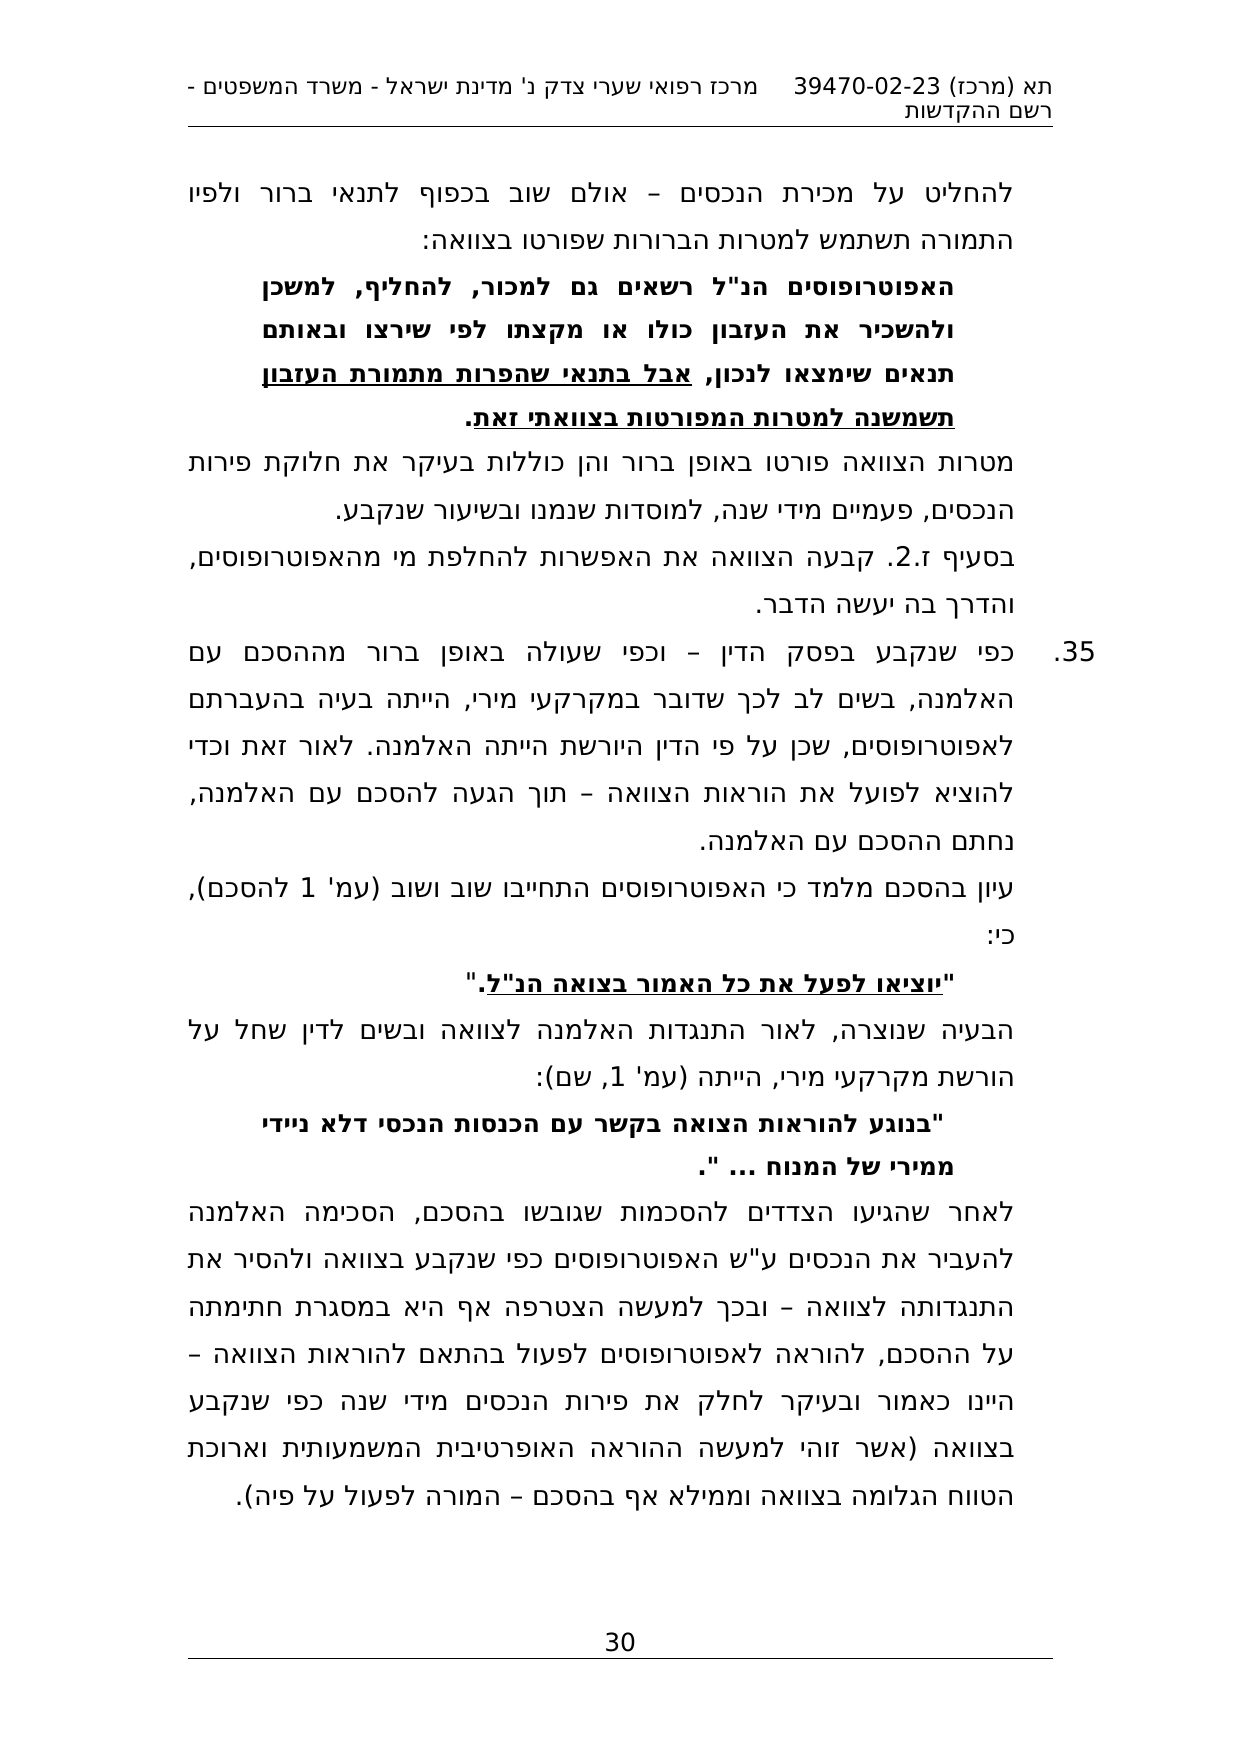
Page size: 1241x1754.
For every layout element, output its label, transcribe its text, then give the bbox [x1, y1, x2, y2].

list כפי שנקבע בפסק הדין – וכפי שעולה באופן ברור מההסכם עם האלמנה, בשים לב לכך שדובר במקרקעי מירי, הייתה בעיה בהעברתם לאפוטרופוסים, שכן על פי הדין היורשת הייתה האלמנה. לאור זאת וכדי להוציא לפועל את הוראות הצוואה – תוך הגעה להסכם עם האלמנה, נחתם ההסכם עם האלמנה. [187, 636, 1053, 857]
text הבעיה שנוצרה, לאור התנגדות האלמנה לצוואה ובשים לדין שחל על הורשת מקרקעי מירי, הייתה (עמ' 1, שם): [187, 1014, 1015, 1093]
text מטרות הצוואה פורטו באופן ברור והן כוללות בעיקר את חלוקת פירות הנכסים, פעמיים מידי שנה, למוסדות שנמנו ובשיעור שנקבע. [187, 447, 1015, 526]
text בסעיף ז.2. קבעה הצוואה את האפשרות להחלפת מי מהאפוטרופוסים, והדרך בה יעשה הדבר. [187, 541, 1015, 620]
text "בנוגע להוראות הצואה בקשר עם הכנסות הנכסי דלא ניידי ממירי של המנוח ... ". [261, 1109, 955, 1182]
text לאחר שהגיעו הצדדים להסכמות שגובשו בהסכם, הסכימה האלמנה להעביר את הנכסים ע"ש האפוטרופוסים כפי שנקבע בצוואה ולהסיר את התנגדותה לצוואה – ובכך למעשה הצטרפה אף היא במסגרת חתימתה על ההסכם, להוראה לאפוטרופוסים לפעול בהתאם להוראות הצוואה – היינו כאמור ובעיקר לחלק את פירות הנכסים מידי שנה כפי שנקבע בצוואה (אשר זוהי למעשה ההוראה האופרטיבית המשמעותית וארוכת הטווח הגלומה בצוואה וממילא אף בהסכם – המורה לפעול על פיה). [187, 1196, 1015, 1512]
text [187, 177, 1014, 256]
text "יוציאו לפעל את כל האמור בצואה הנ"ל." [187, 967, 955, 998]
text עיון בהסכם מלמד כי האפוטרופוסים התחייבו שוב ושוב (עמ' 1 להסכם), כי: [187, 872, 1015, 951]
text האפוטרופוסים הנ"ל רשאים גם למכור, להחליף, למשכן ולהשכיר את העזבון כולו או מקצתו לפי שירצו ובאותם תנאים שימצאו לנכון, אבל בתנאי שהפרות מתמורת העזבון תשמשנה למטרות המפורטות בצוואתי זאת. [261, 272, 955, 432]
